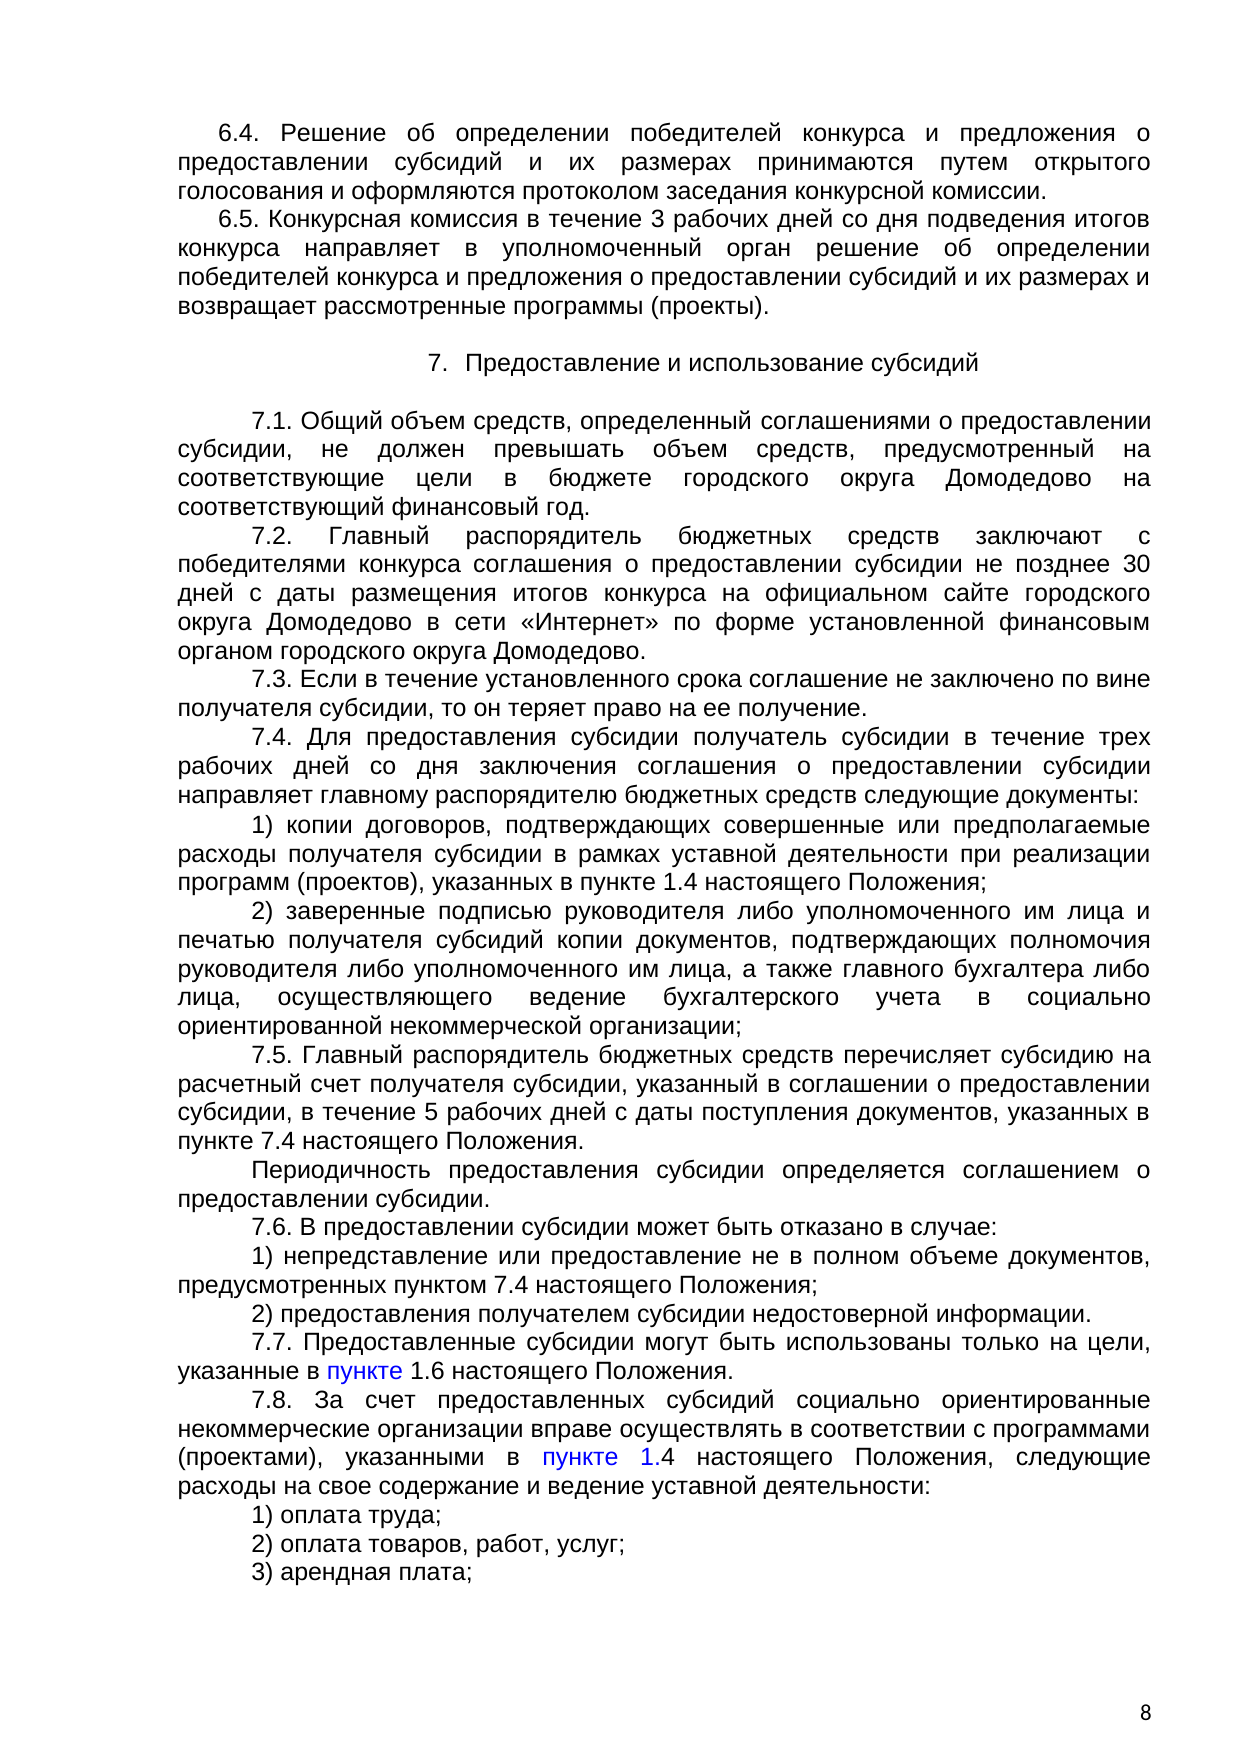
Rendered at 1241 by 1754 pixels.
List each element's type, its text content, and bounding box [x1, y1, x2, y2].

text 1) непредставление или предоставление не в полном объеме документов, предусмотренных пунктом 7.4 настоящего Положения; [177, 1241, 1152, 1299]
text 2) заверенные подписью руководителя либо уполномоченного им лица и печатью получателя субсидий копии документов, подтверждающих полномочия руководителя либо уполномоченного им лица, а также главного бухгалтера либо лица, осуществляющего ведение бухгалтерского учета в социально ориентированной некоммерческой организации; [177, 896, 1152, 1040]
text 3) арендная плата; [177, 1557, 1152, 1586]
text 7.4. Для предоставления субсидии получатель субсидии в течение трех рабочих дней со дня заключения соглашения о предоставлении субсидии направляет главному распорядителю бюджетных средств следующие документы: [177, 722, 1152, 810]
text 1) копии договоров, подтверждающих совершенные или предполагаемые расходы получателя субсидии в рамках уставной деятельности при реализации программ (проектов), указанных в пункте 1.4 настоящего Положения; [177, 810, 1152, 896]
text 7.6. В предоставлении субсидии может быть отказано в случае: [177, 1212, 1152, 1241]
text 6.5. Конкурсная комиссия в течение 3 рабочих дней со дня подведения итогов конкурса направляет в уполномоченный орган решение об определении победителей конкурса и предложения о предоставлении субсидий и их размерах и возвращает рассмотренные программы (проекты). [177, 204, 1152, 319]
text 2) предоставления получателем субсидии недостоверной информации. [177, 1299, 1152, 1327]
text 7.2. Главный распорядитель бюджетных средств заключают с победителями конкурса соглашения о предоставлении субсидии не позднее 30 дней с даты размещения итогов конкурса на официальном сайте городского округа Домодедово в сети «Интернет» по форме установленной финансовым органом городского округа Домодедово. [177, 521, 1152, 664]
text 2) оплата товаров, работ, услуг; [177, 1529, 1152, 1557]
list Предоставление и использование субсидий [255, 348, 1152, 377]
text 7.1. Общий объем средств, определенный соглашениями о предоставлении субсидии, не должен превышать объем средств, предусмотренный на соответствующие цели в бюджете городского округа Домодедово на соответствующий финансовый год. [177, 406, 1152, 521]
text 1) оплата труда; [177, 1500, 1152, 1529]
text 7.3. Если в течение установленного срока соглашение не заключено по вине получателя субсидии, то он теряет право на ее получение. [177, 664, 1152, 722]
text 7.7. Предоставленные субсидии могут быть использованы только на цели, указанные в пункте 1.6 настоящего Положения. [177, 1327, 1152, 1385]
text 6.4. Решение об определении победителей конкурса и предложения о предоставлении субсидий и их размерах принимаются путем открытого голосования и оформляются протоколом заседания конкурсной комиссии. [177, 118, 1152, 204]
text Периодичность предоставления субсидии определяется соглашением о предоставлении субсидии. [177, 1155, 1152, 1212]
text 7.5. Главный распорядитель бюджетных средств перечисляет субсидию на расчетный счет получателя субсидии, указанный в соглашении о предоставлении субсидии, в течение 5 рабочих дней с даты поступления документов, указанных в пункте 7.4 настоящего Положения. [177, 1040, 1152, 1155]
text 7.8. За счет предоставленных субсидий социально ориентированные некоммерческие организации вправе осуществлять в соответствии с программами (проектами), указанными в пункте 1.4 настоящего Положения, следующие расходы на свое содержание и ведение уставной деятельности: [177, 1385, 1152, 1500]
